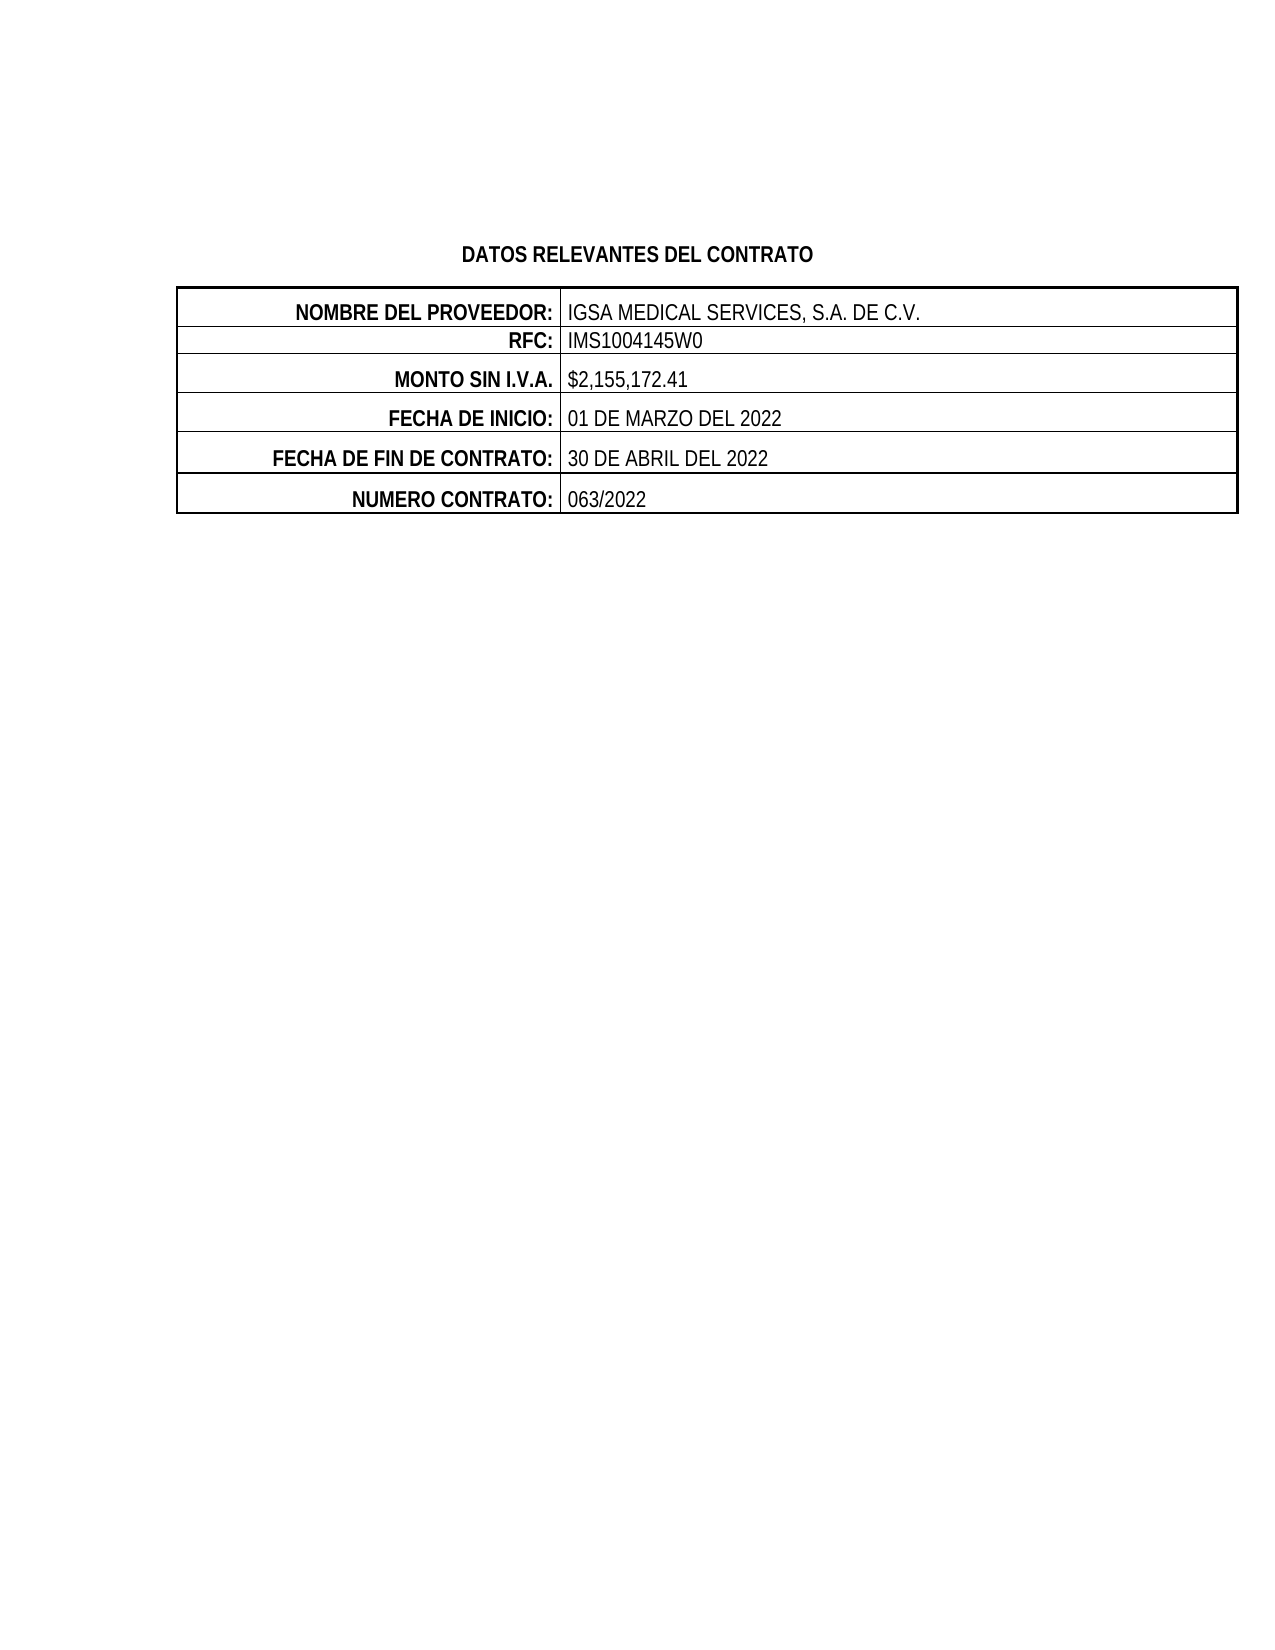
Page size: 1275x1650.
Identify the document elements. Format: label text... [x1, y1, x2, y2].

table_cell 01 DE MARZO DEL 2022 [561, 393, 1236, 431]
table_cell 30 DE ABRIL DEL 2022 [561, 432, 1236, 472]
table_cell IMS1004145W0 [561, 327, 1236, 353]
table_cell MONTO SIN I.V.A. [178, 354, 560, 392]
table_cell 063/2022 [561, 474, 1236, 512]
table_cell FECHA DE INICIO: [178, 393, 560, 431]
table_header NOMBRE DEL PROVEEDOR: [178, 289, 560, 326]
table_header IGSA MEDICAL SERVICES, S.A. DE C.V. [561, 289, 1236, 326]
table_cell NUMERO CONTRATO: [178, 474, 560, 512]
table_cell FECHA DE FIN DE CONTRATO: [178, 432, 560, 472]
table_cell RFC: [178, 327, 560, 353]
text DATOS RELEVANTES DEL CONTRATO [177, 241, 1098, 268]
table_cell $2,155,172.41 [561, 354, 1236, 392]
